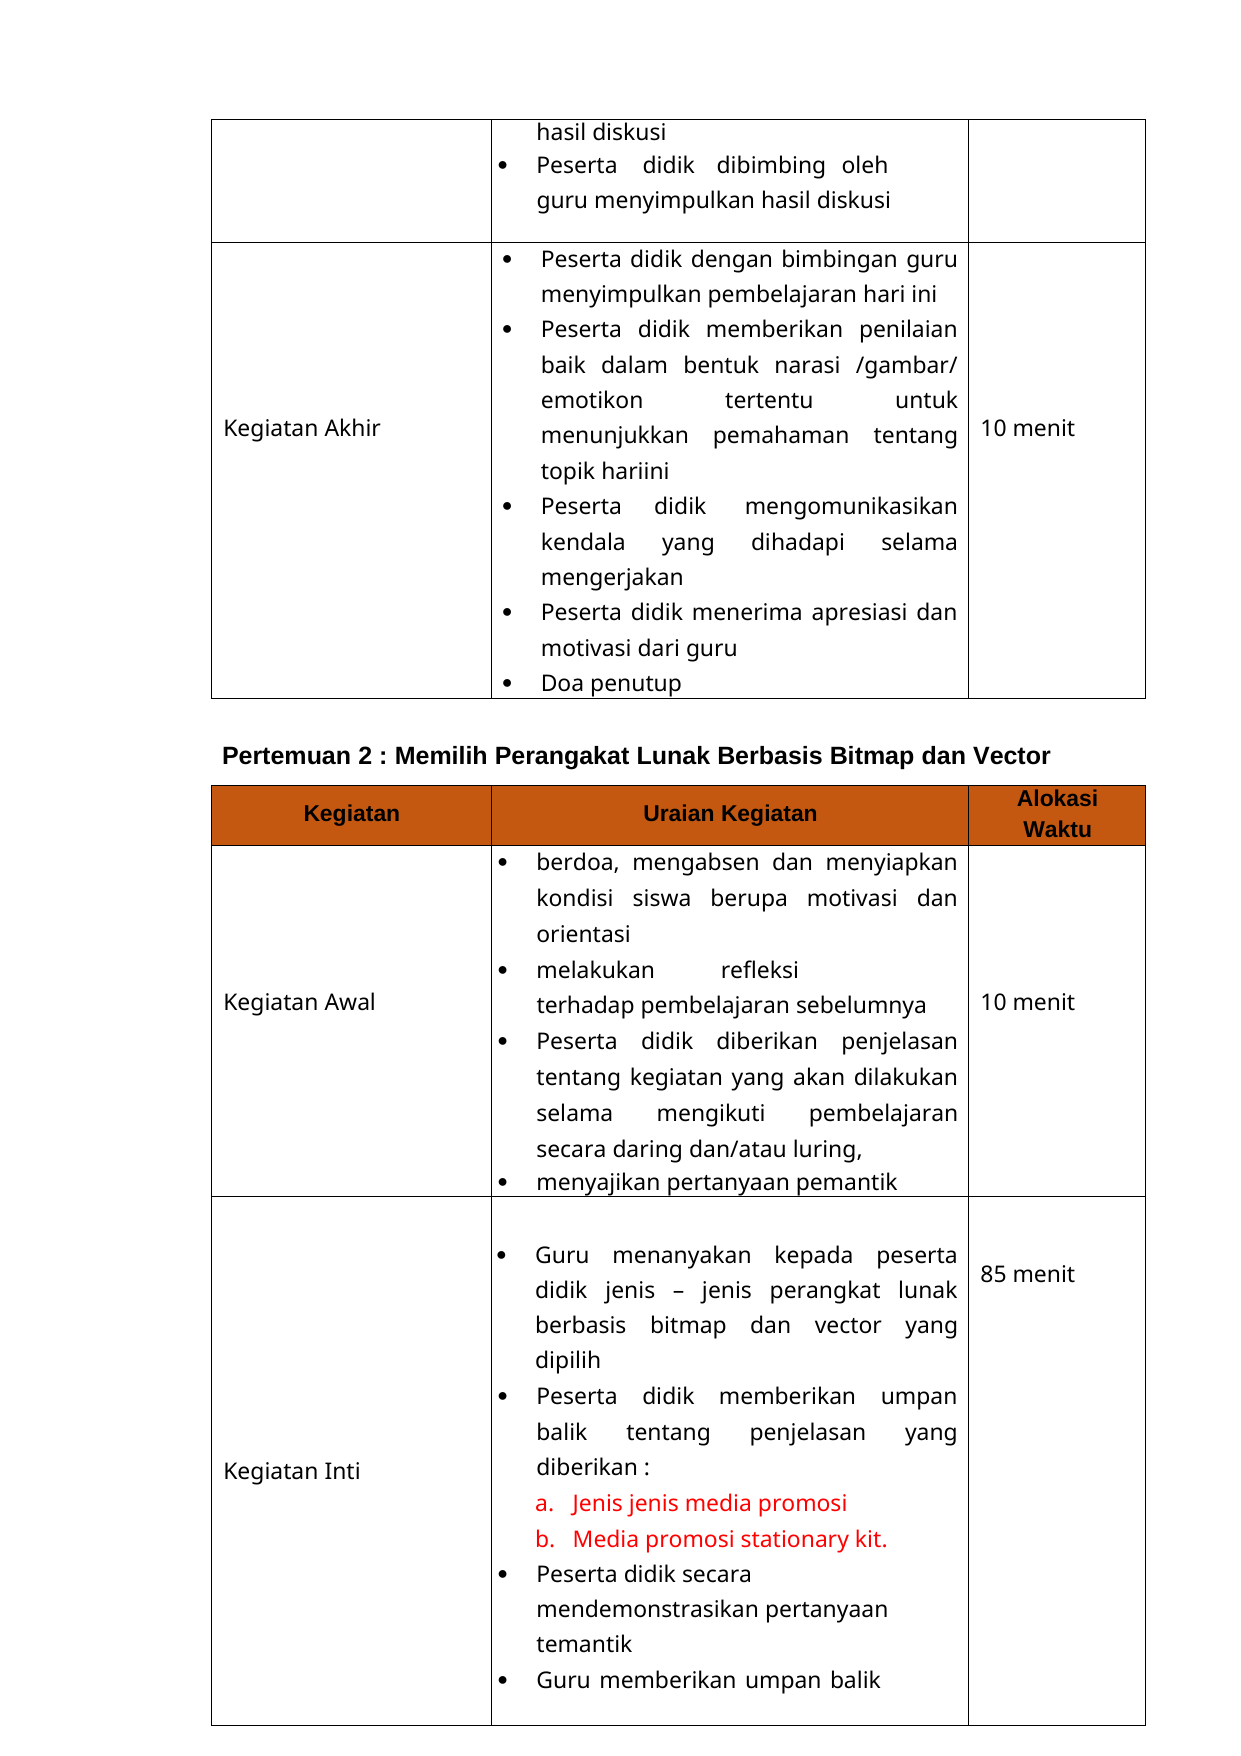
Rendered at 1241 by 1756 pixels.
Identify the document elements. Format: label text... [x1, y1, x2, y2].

table_header [212, 120, 491, 242]
table_header [969, 120, 1145, 242]
table_cell 85 menit [969, 1197, 1145, 1725]
table_header Uraian Kegiatan [492, 786, 968, 845]
table_header Kegiatan [212, 786, 491, 845]
table_header hasil diskusi Peserta didik dibimbing oleh guru menyimpulkan hasil diskusi [492, 120, 968, 242]
table_cell 10 menit [969, 243, 1145, 698]
table_cell berdoa, mengabsen dan menyiapkan kondisi siswa berupa motivasi dan orientasi melakukan refleksi terhadap pembelajaran sebelumnya Peserta didik diberikan penjelasan tentang kegiatan yang akan dilakukan selama mengikuti pembelajaran secara daring dan/atau luring, menyajikan pertanyaan pemantik [492, 846, 968, 1196]
table_cell Kegiatan Awal [212, 846, 491, 1196]
table_header Alokasi Waktu [969, 786, 1145, 845]
subtitle Pertemuan 2 : Memilih Perangakat Lunak Berbasis Bitmap dan Vector [222, 741, 1194, 770]
table_cell Peserta didik dengan bimbingan guru menyimpulkan pembelajaran hari ini Peserta didik memberikan penilaian baik dalam bentuk narasi /gambar/ emotikon tertentu untuk menunjukkan pemahaman tentang topik hariini Peserta didik mengomunikasikan kendala yang dihadapi selama mengerjakan Peserta didik menerima apresiasi dan motivasi dari guru Doa penutup [492, 243, 968, 698]
table_cell 10 menit [969, 846, 1145, 1196]
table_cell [492, 1197, 968, 1725]
table_cell Kegiatan Akhir [212, 243, 491, 698]
table_cell Kegiatan Inti [212, 1197, 491, 1725]
